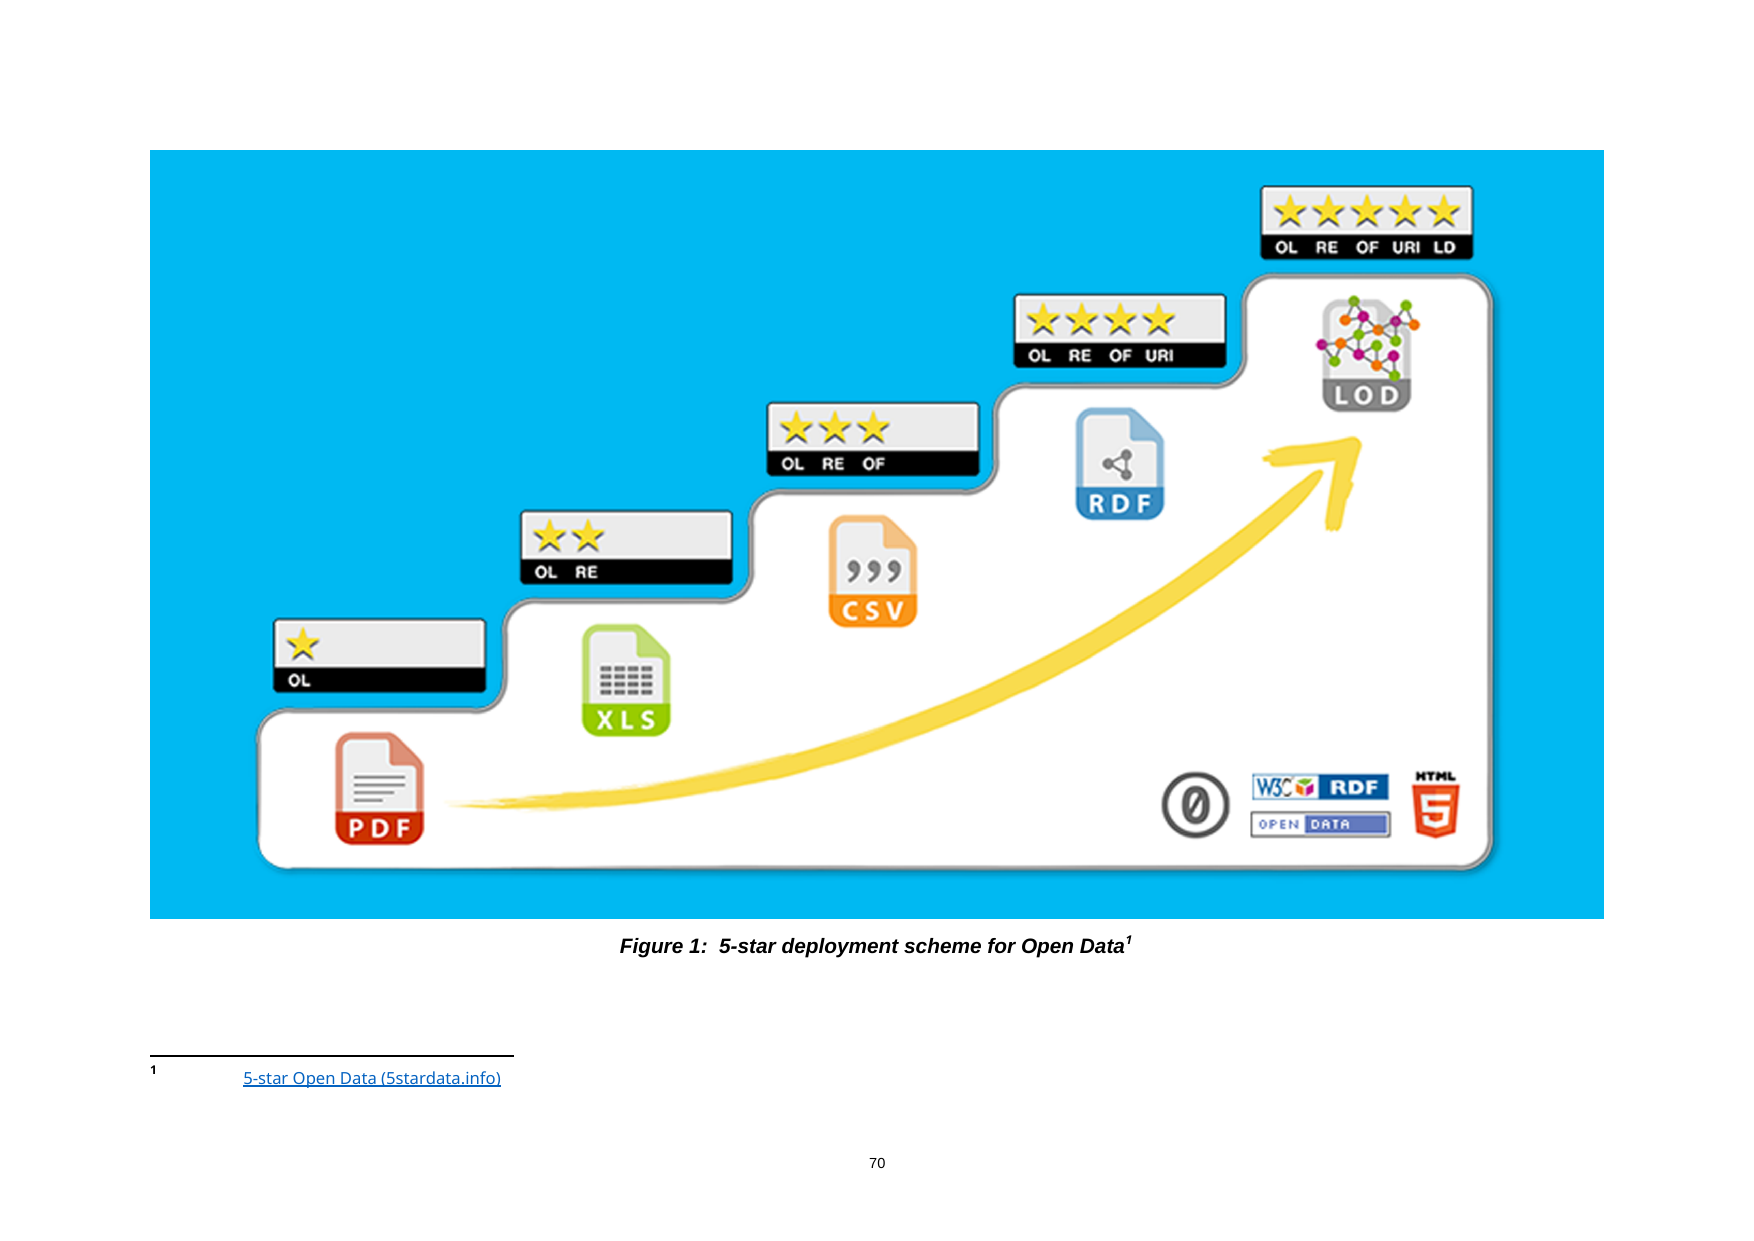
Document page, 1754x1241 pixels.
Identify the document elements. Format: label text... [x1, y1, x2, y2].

picture [1262, 187, 1472, 258]
picture [275, 620, 485, 691]
text Figure 1: 5-star deployment scheme for Open Data [150, 931, 1604, 960]
picture [1015, 295, 1225, 366]
picture [256, 273, 1494, 871]
picture [768, 403, 978, 474]
picture [521, 511, 732, 582]
